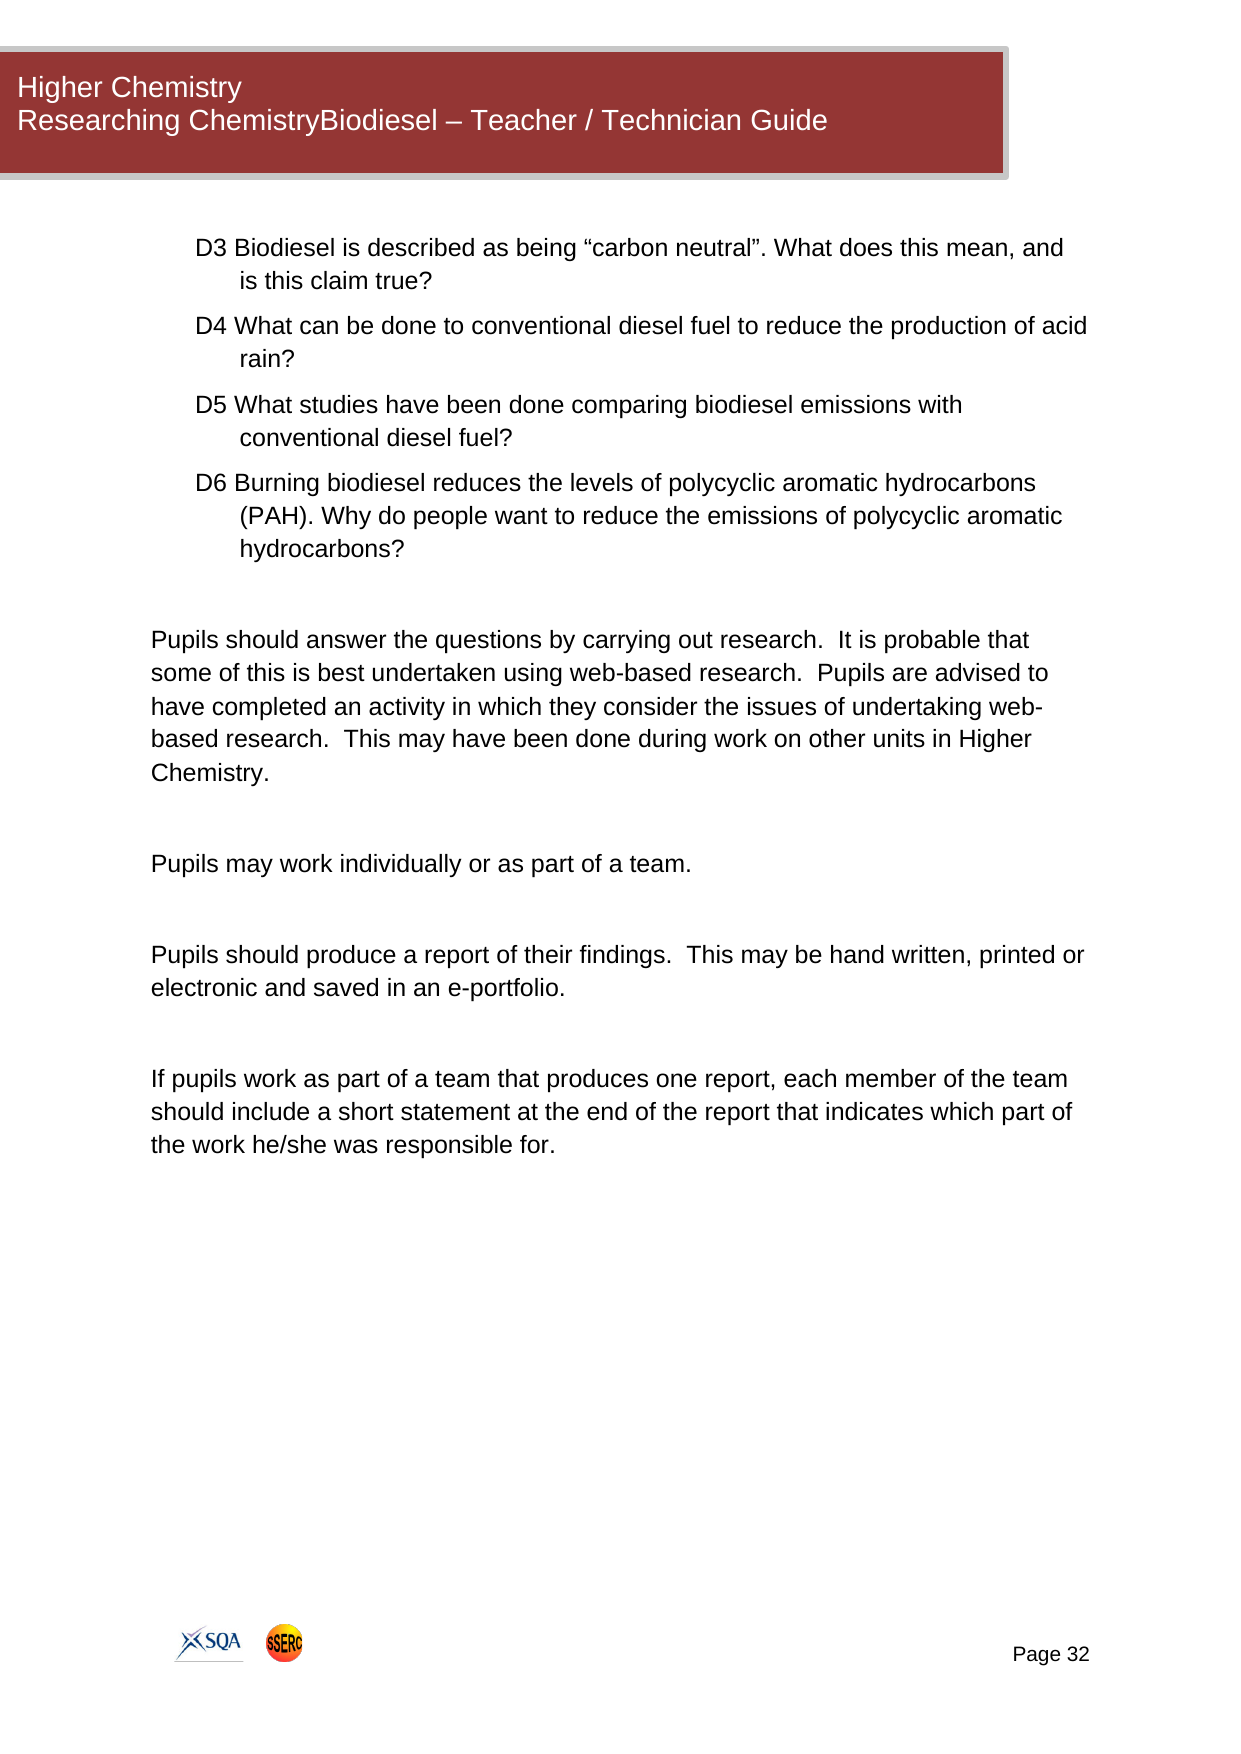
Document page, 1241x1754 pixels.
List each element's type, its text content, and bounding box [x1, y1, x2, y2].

picture [266, 1624, 303, 1662]
text Pupils should produce a report of their findings. This may be hand written, printed or electronic and saved in an e-portfolio. [151, 939, 1089, 1001]
text Pupils should answer the questions by carrying out research. It is probable that some of this is best undertaken using web-based research. Pupils are advised to have completed an activity in which they consider the issues of undertaking web-based research. This may have been done during work on other units in Higher Chemistry. [151, 625, 1089, 786]
text D5 What studies have been done comparing biodiesel emissions with conventional diesel fuel? [195, 390, 1089, 452]
text If pupils work as part of a team that produces one report, each member of the team should include a short statement at the end of the report that indicates which part of the work he/she was responsible for. [151, 1064, 1089, 1158]
text D4 What can be done to conventional diesel fuel to reduce the production of acid rain? [195, 311, 1089, 373]
text D3 Biodiesel is described as being “carbon neutral”. What does this mean, and is this claim true? [195, 233, 1089, 294]
text D6 Burning biodiesel reduces the levels of polycyclic aromatic hydrocarbons (PAH). Why do people want to reduce the emissions of polycyclic aromatic hydrocarbons? [195, 468, 1089, 563]
text Pupils may work individually or as part of a team. [151, 848, 1089, 877]
picture [174, 1624, 244, 1662]
